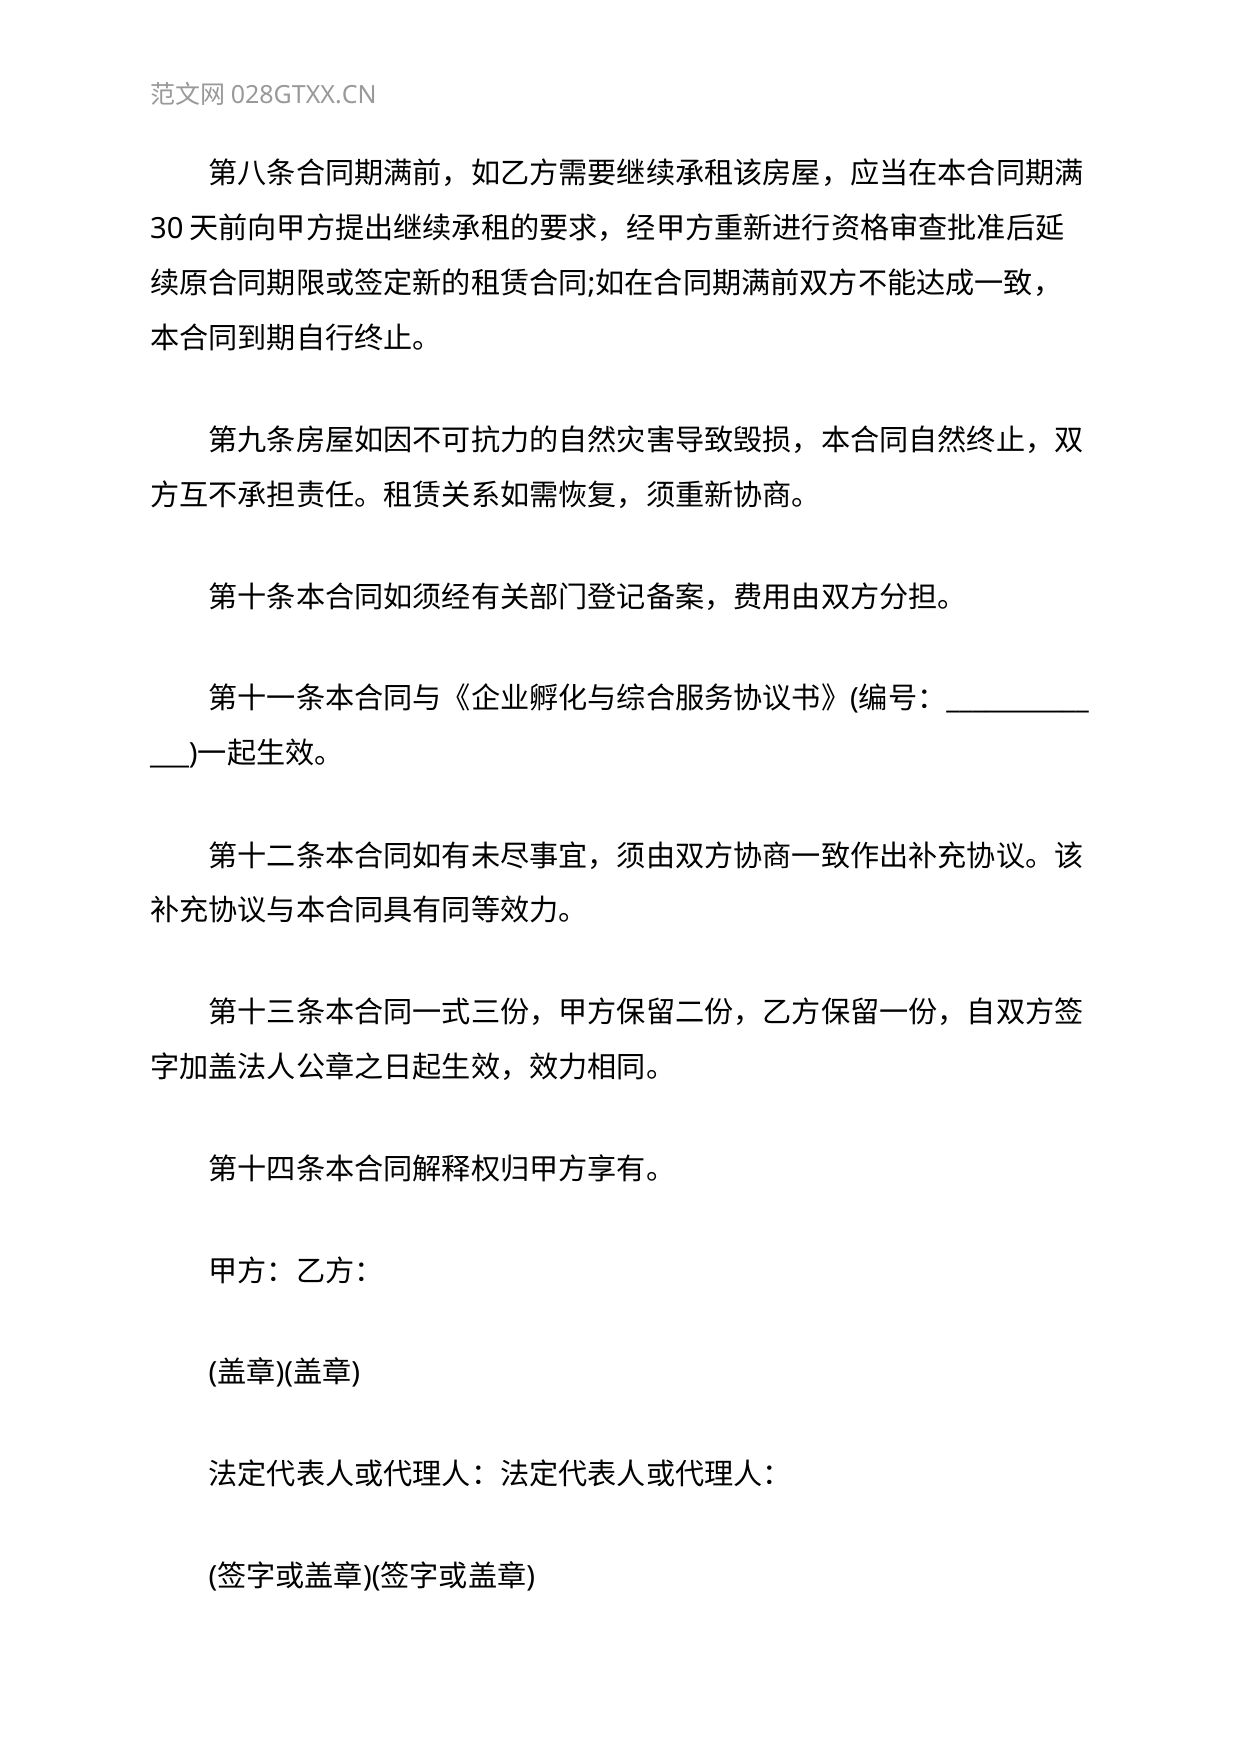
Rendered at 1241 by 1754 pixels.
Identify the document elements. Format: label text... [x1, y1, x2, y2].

text 第十三条本合同一式三份，甲方保留二份，乙方保留一份，自双方签字加盖法人公章之日起生效，效力相同。 [150, 989, 1090, 1086]
text (签字或盖章)(签字或盖章) [150, 1553, 1090, 1595]
text (盖章)(盖章) [150, 1349, 1090, 1391]
text 第八条合同期满前，如乙方需要继续承租该房屋，应当在本合同期满30天前向甲方提出继续承租的要求，经甲方重新进行资格审查批准后延续原合同期限或签定新的租赁合同;如在合同期满前双方不能达成一致，本合同到期自行终止。 [150, 150, 1090, 357]
text 第九条房屋如因不可抗力的自然灾害导致毁损，本合同自然终止，双方互不承担责任。租赁关系如需恢复，须重新协商。 [150, 417, 1090, 514]
text 第十条本合同如须经有关部门登记备案，费用由双方分担。 [150, 573, 1090, 616]
text 第十二条本合同如有未尽事宜，须由双方协商一致作出补充协议。该补充协议与本合同具有同等效力。 [150, 832, 1090, 929]
text 法定代表人或代理人：法定代表人或代理人： [150, 1451, 1090, 1493]
text 第十四条本合同解释权归甲方享有。 [150, 1145, 1090, 1188]
text 甲方：乙方： [150, 1247, 1090, 1289]
text 第十一条本合同与《企业孵化与综合服务协议书》(编号：______________)一起生效。 [150, 675, 1090, 772]
